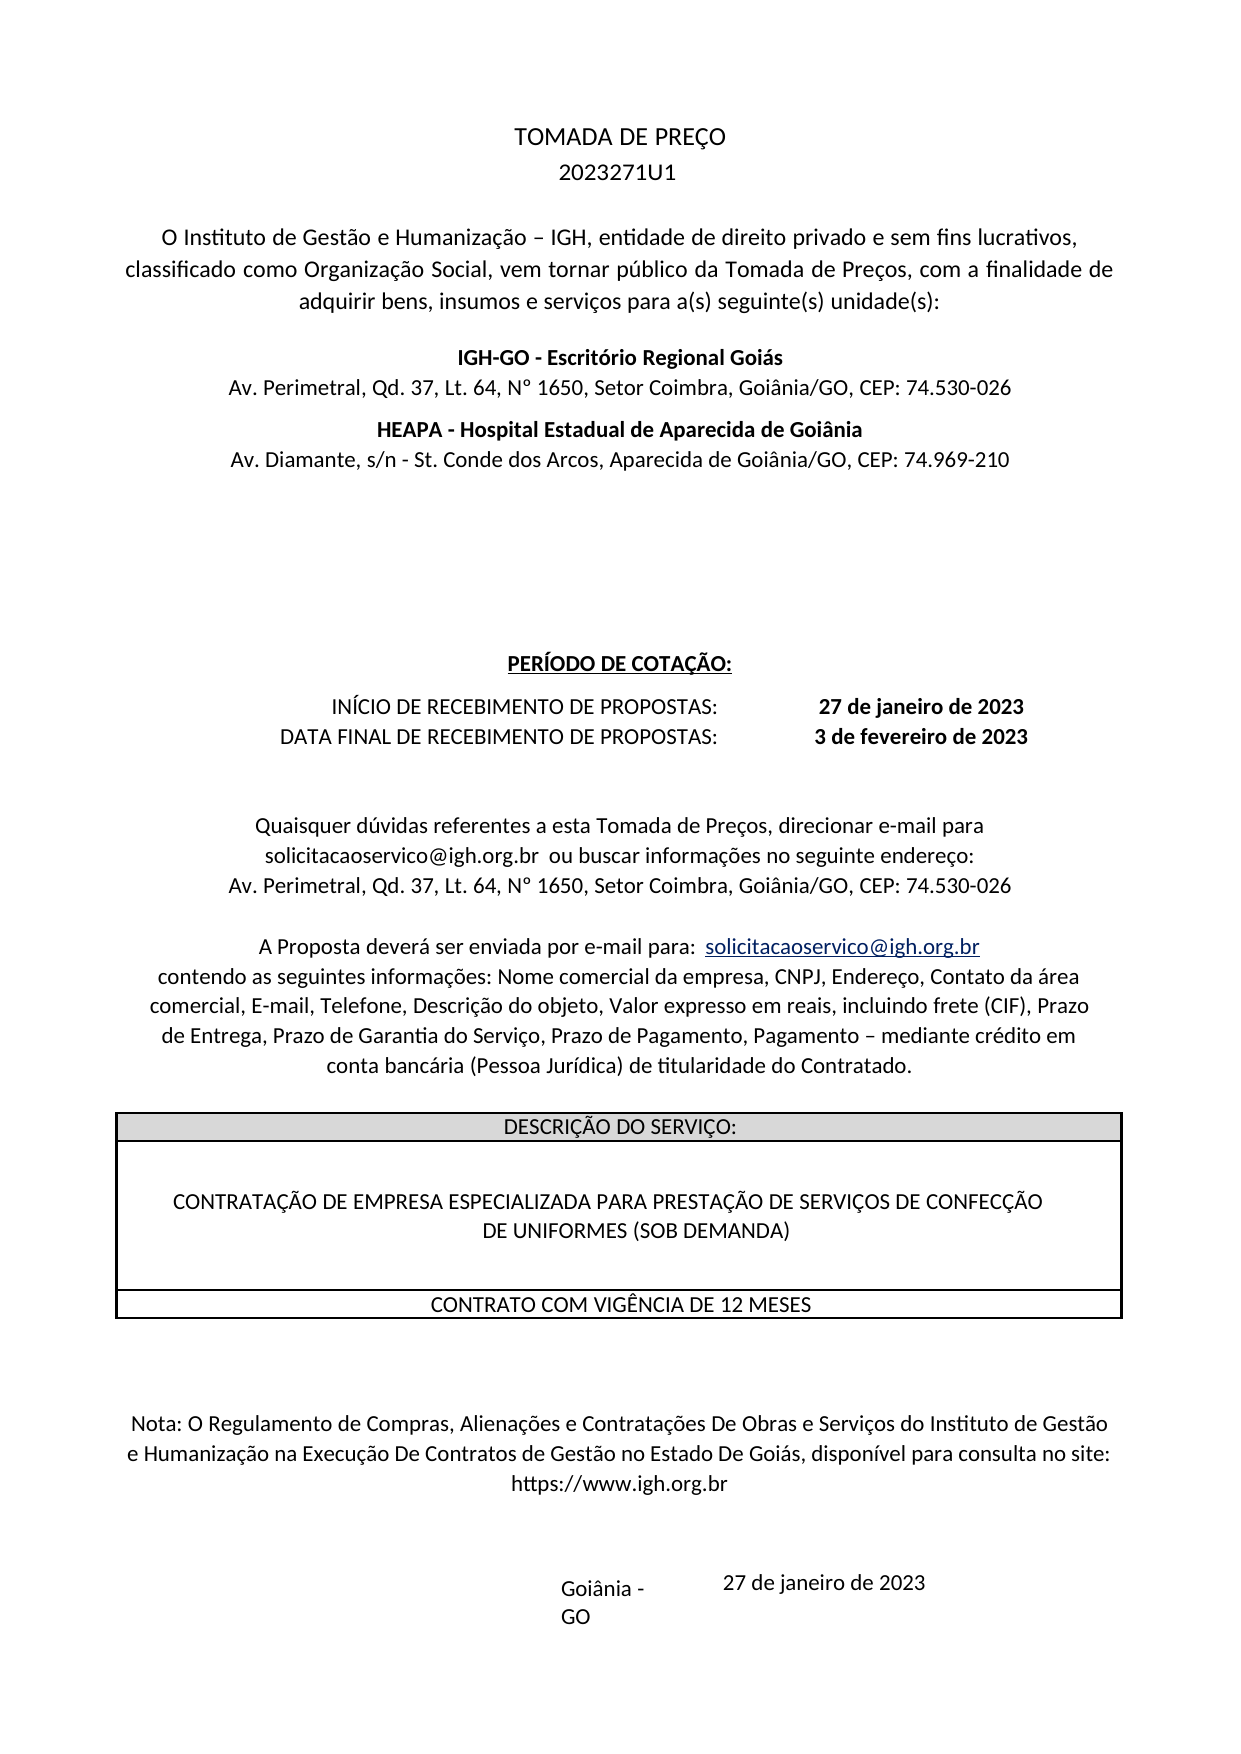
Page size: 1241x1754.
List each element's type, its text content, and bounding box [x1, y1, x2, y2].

table_cell CONTRATAÇÃO DE EMPRESA ESPECIALIZADA PARA PRESTAÇÃO DE SERVIÇOS DE CONFECÇÃO DE UNIFORMES (SOB DEMANDA) [118, 1142, 1120, 1289]
text Quaisquer dúvidas referentes a esta Tomada de Preços, direcionar e-mail para solicitacaoservico@igh.org.br ou buscar informações no seguinte endereço: [125, 811, 1114, 869]
subtitle PERÍODO DE COTAÇÃO: [125, 649, 1114, 677]
text Av. Perimetral, Qd. 37, Lt. 64, Nº 1650, Setor Coimbra, Goiânia/GO, CEP: 74.530-026 [125, 373, 1115, 401]
text Av. Perimetral, Qd. 37, Lt. 64, Nº 1650, Setor Coimbra, Goiânia/GO, CEP: 74.530-026 [125, 872, 1115, 900]
text TOMADA DE PREÇO [125, 120, 1115, 152]
text DATA FINAL DE RECEBIMENTO DE PROPOSTAS: 3 de fevereiro de 2023 [104, 722, 1028, 750]
text Nota: O Regulamento de Compras, Alienações e Contratações De Obras e Serviços do Instituto de Gestão e Humanização na Execução De Contratos de Gestão no Estado De Goiás, disponível para consulta no site: https://www.igh.org.br [125, 1409, 1114, 1497]
subtitle HEAPA - Hospital Estadual de Aparecida de Goiânia [125, 415, 1114, 443]
table_cell CONTRATO COM VIGÊNCIA DE 12 MESES [118, 1291, 1120, 1317]
text INÍCIO DE RECEBIMENTO DE PROPOSTAS: 27 de janeiro de 2023 [104, 692, 1024, 720]
text O Instituto de Gestão e Humanização – IGH, entidade de direito privado e sem fins lucrativos, classificado como Organização Social, vem tornar público da Tomada de Preços, com a finalidade de adquirir bens, insumos e serviços para a(s) seguinte(s) unidade(s): [123, 222, 1115, 316]
text Goiânia - GO [561, 1574, 678, 1630]
text Av. Diamante, s/n - St. Conde dos Arcos, Aparecida de Goiânia/GO, CEP: 74.969-210 [125, 445, 1115, 473]
text 2023271U1 [121, 157, 1114, 187]
text 27 de janeiro de 2023 [723, 1568, 1134, 1596]
text A Proposta deverá ser enviada por e-mail para: solicitacaoservico@igh.org.br [124, 932, 1114, 960]
subtitle IGH-GO - Escritório Regional Goiás [125, 343, 1115, 371]
table_header DESCRIÇÃO DO SERVIÇO: [118, 1114, 1120, 1140]
text contendo as seguintes informações: Nome comercial da empresa, CNPJ, Endereço, Contato da área comercial, E-mail, Telefone, Descrição do objeto, Valor expresso em reais, incluindo frete (CIF), Prazo de Entrega, Prazo de Garantia do Serviço, Prazo de Pagamento, Pagamento – mediante crédito em conta bancária (Pessoa Jurídica) de titularidade do Contratado. [137, 962, 1101, 1079]
